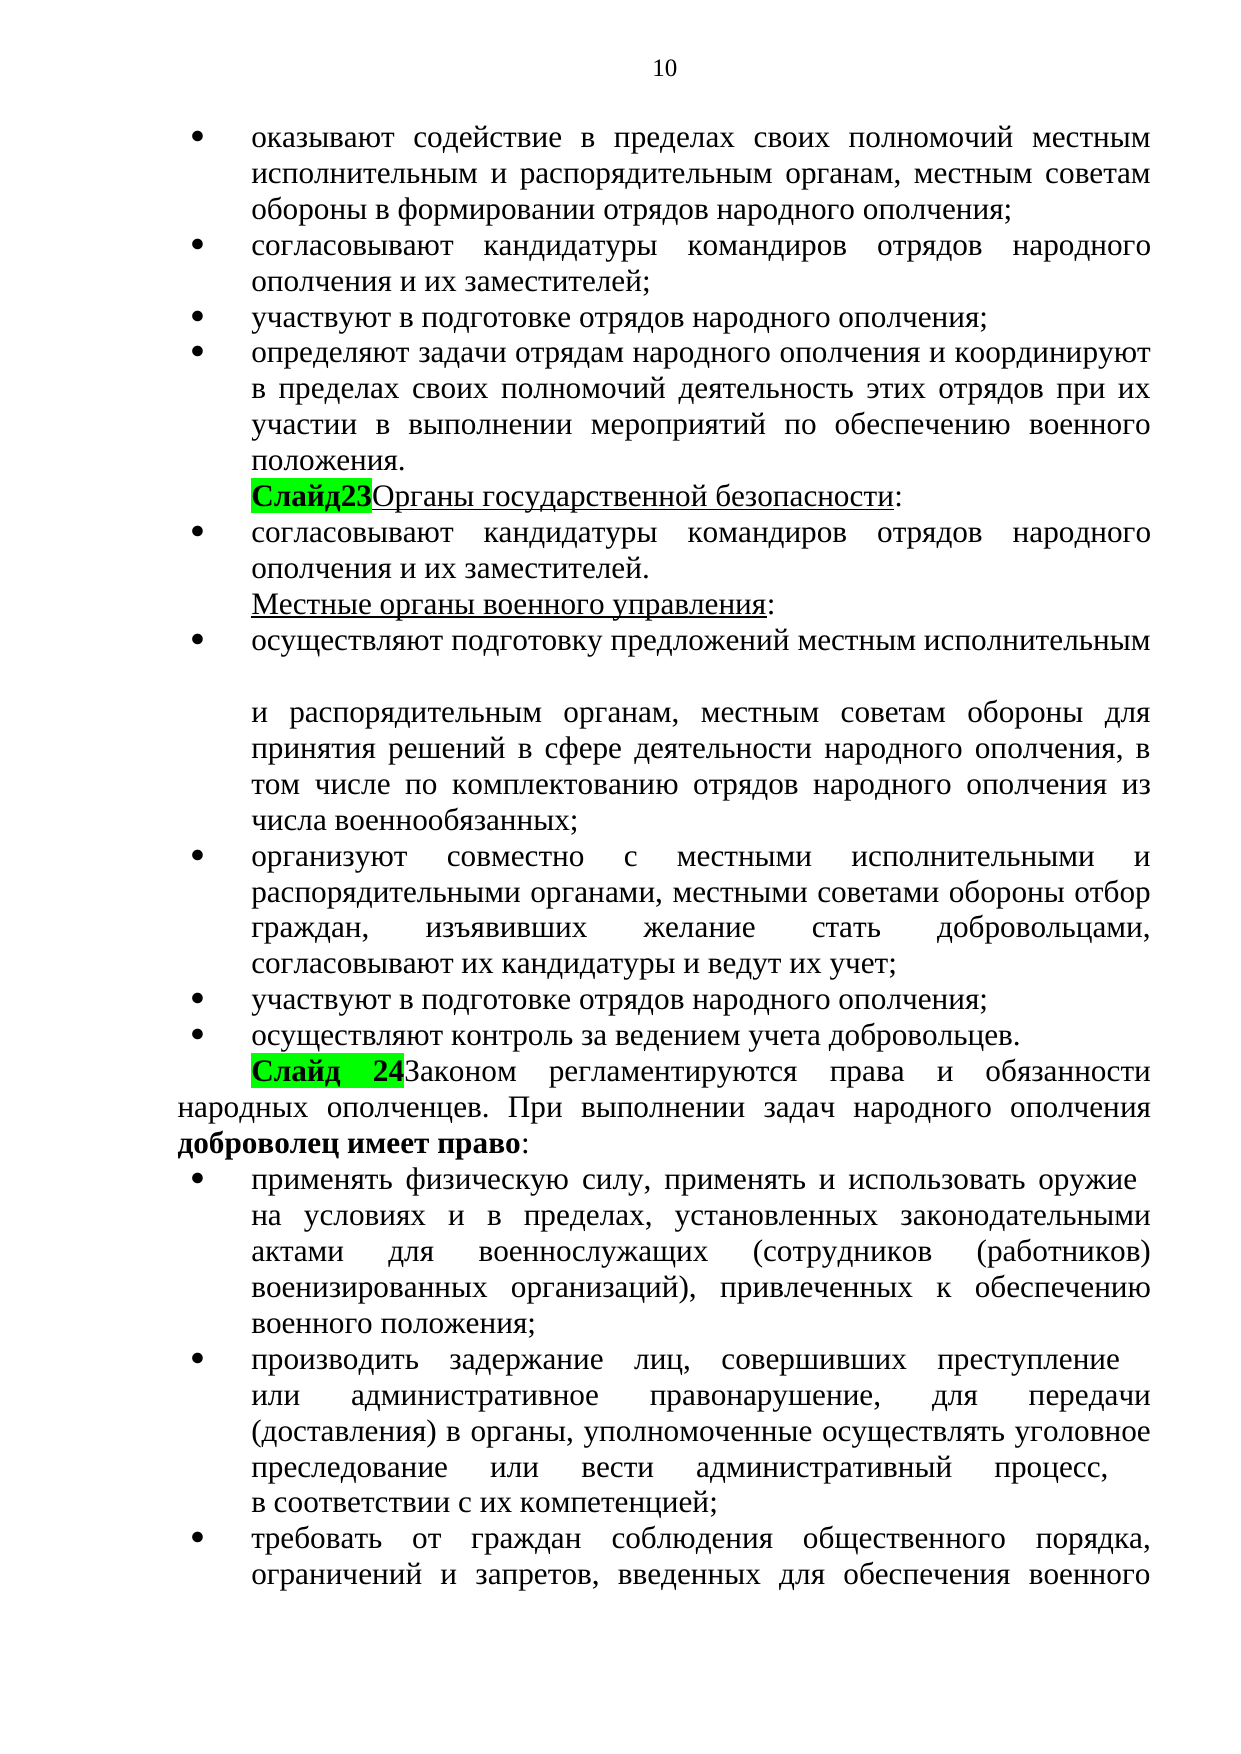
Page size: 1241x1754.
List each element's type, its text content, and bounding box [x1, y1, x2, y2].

list участвуют в подготовке отрядов народного ополчения; [192, 298, 1152, 334]
list применять физическую силу, применять и использовать оружие на условиях и в пределах, установленных законодательными актами для военнослужащих (сотрудников (работников) военизированных организаций), привлеченных к обеспечению военного положения; [192, 1160, 1152, 1340]
list производить задержание лиц, совершивших преступление или административное правонарушение, для передачи (доставления) в органы, уполномоченные осуществлять уголовное преследование или вести административный процесс, в соответствии с их компетенцией; [192, 1340, 1152, 1520]
text Местные органы военного управления: [177, 585, 1152, 621]
list осуществляют подготовку предложений местным исполнительным и распорядительным органам, местным советам обороны для принятия решений в сфере деятельности народного ополчения, в том числе по комплектованию отрядов народного ополчения из числа военнообязанных; [192, 621, 1152, 837]
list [192, 1520, 1152, 1592]
list оказывают содействие в пределах своих полномочий местным исполнительным и распорядительным органам, местным советам обороны в формировании отрядов народного ополчения; [192, 118, 1152, 226]
text Слайд23Органы государственной безопасности: [177, 477, 1152, 513]
list участвуют в подготовке отрядов народного ополчения; [192, 981, 1152, 1017]
list согласовывают кандидатуры командиров отрядов народного ополчения и их заместителей. [192, 513, 1152, 585]
list осуществляют контроль за ведением учета добровольцев. [192, 1017, 1152, 1052]
list определяют задачи отрядам народного ополчения и координируют в пределах своих полномочий деятельность этих отрядов при их участии в выполнении мероприятий по обеспечению военного положения. [192, 334, 1152, 477]
text Слайд 24Законом регламентируются права и обязанности народных ополченцев. При выполнении задач народного ополчения доброволец имеет право: [177, 1052, 1152, 1160]
list согласовывают кандидатуры командиров отрядов народного ополчения и их заместителей; [192, 226, 1152, 298]
list организуют совместно с местными исполнительными и распорядительными органами, местными советами обороны отбор граждан, изъявивших желание стать добровольцами, согласовывают их кандидатуры и ведут их учет; [192, 837, 1152, 981]
